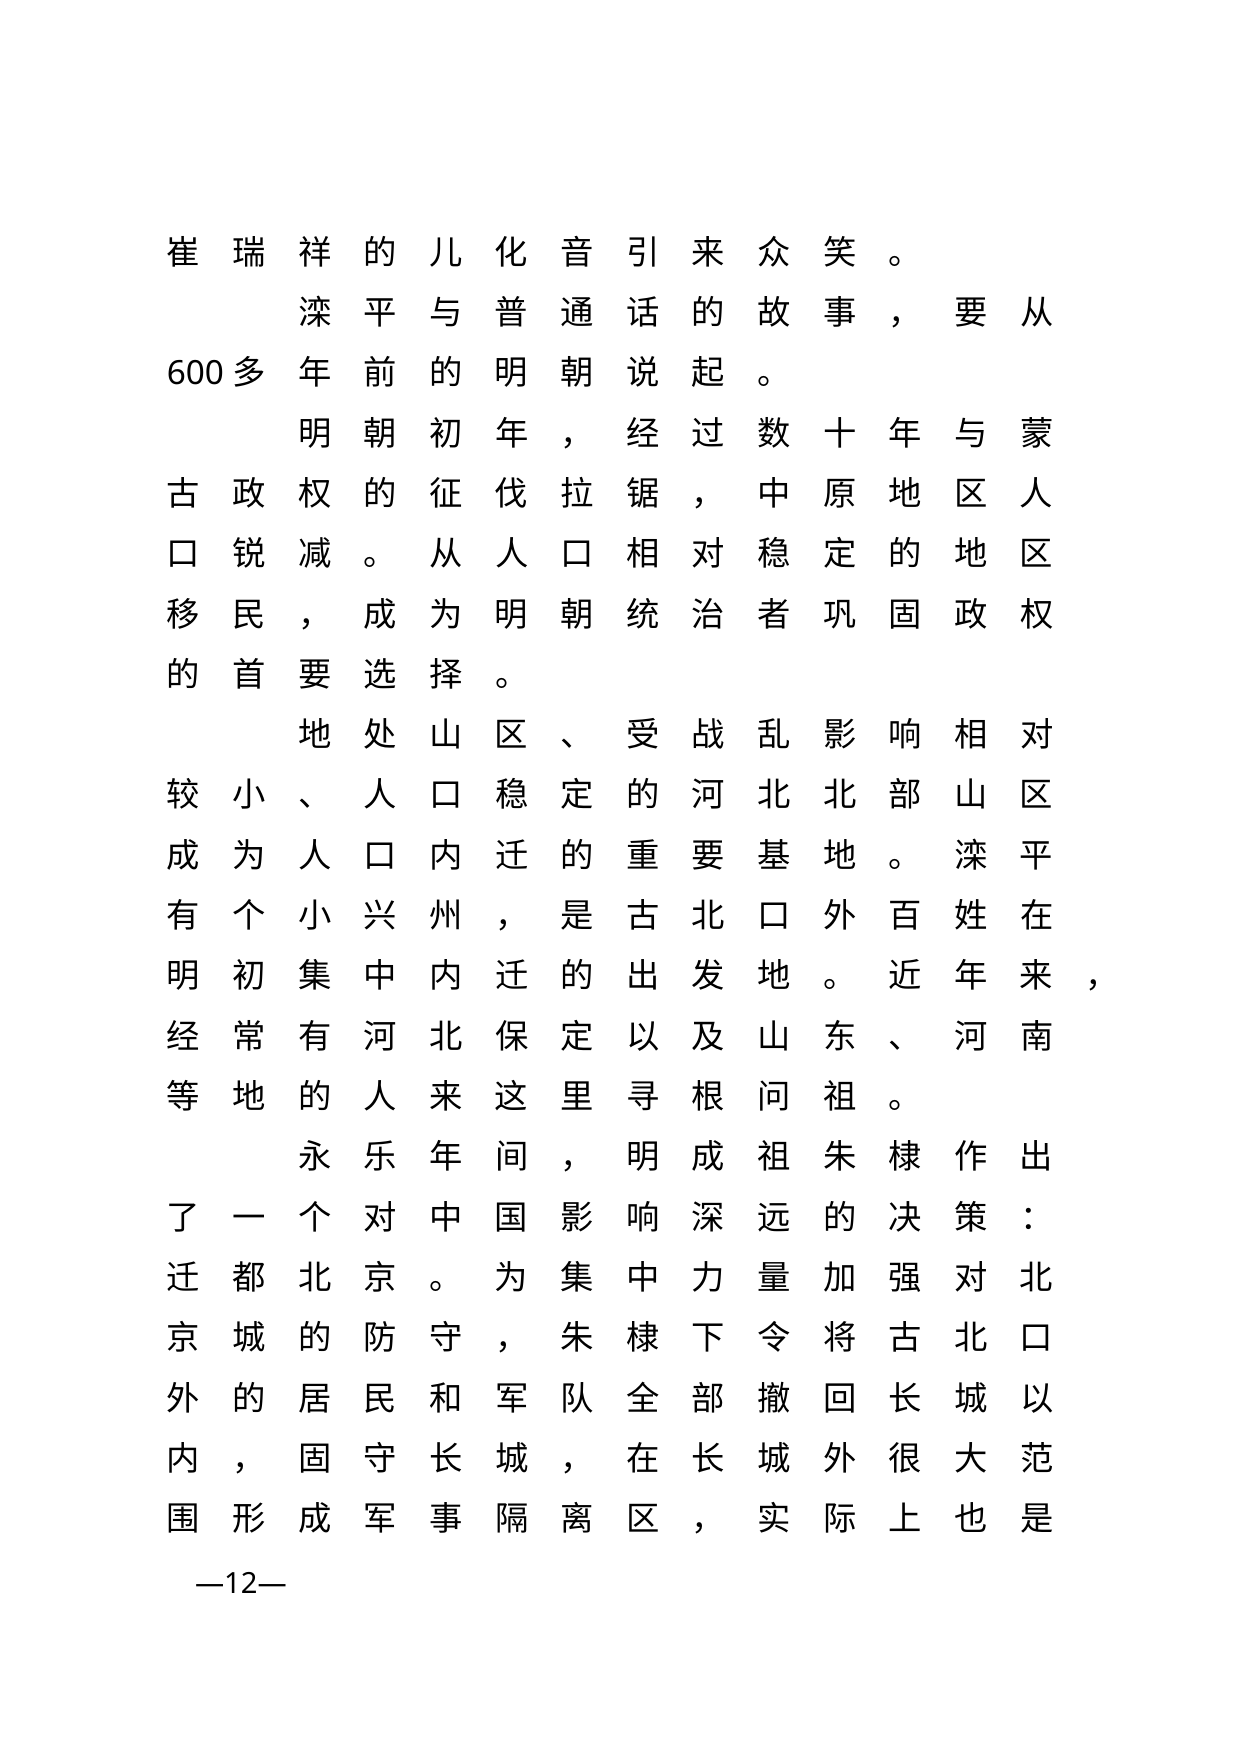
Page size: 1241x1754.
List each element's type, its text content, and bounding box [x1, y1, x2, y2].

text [167, 219, 1085, 280]
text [167, 1124, 1085, 1546]
text 明朝初年，经过数十年与蒙古政权的征伐拉锯，中原地区人口锐减。从人口相对稳定的地区移民，成为明朝统治者巩固政权的首要选择。 [167, 400, 1085, 702]
text 地处山区、受战乱影响相对较小、人口稳定的河北北部山区成为人口内迁的重要基地。滦平有个小兴州，是古北口外百姓在明初集中内迁的出发地。近年来，经常有河北保定以及山东、河南等地的人来这里寻根问祖。 [167, 702, 1085, 1124]
text 滦平与普通话的故事，要从600多年前的明朝说起。 [167, 280, 1085, 400]
